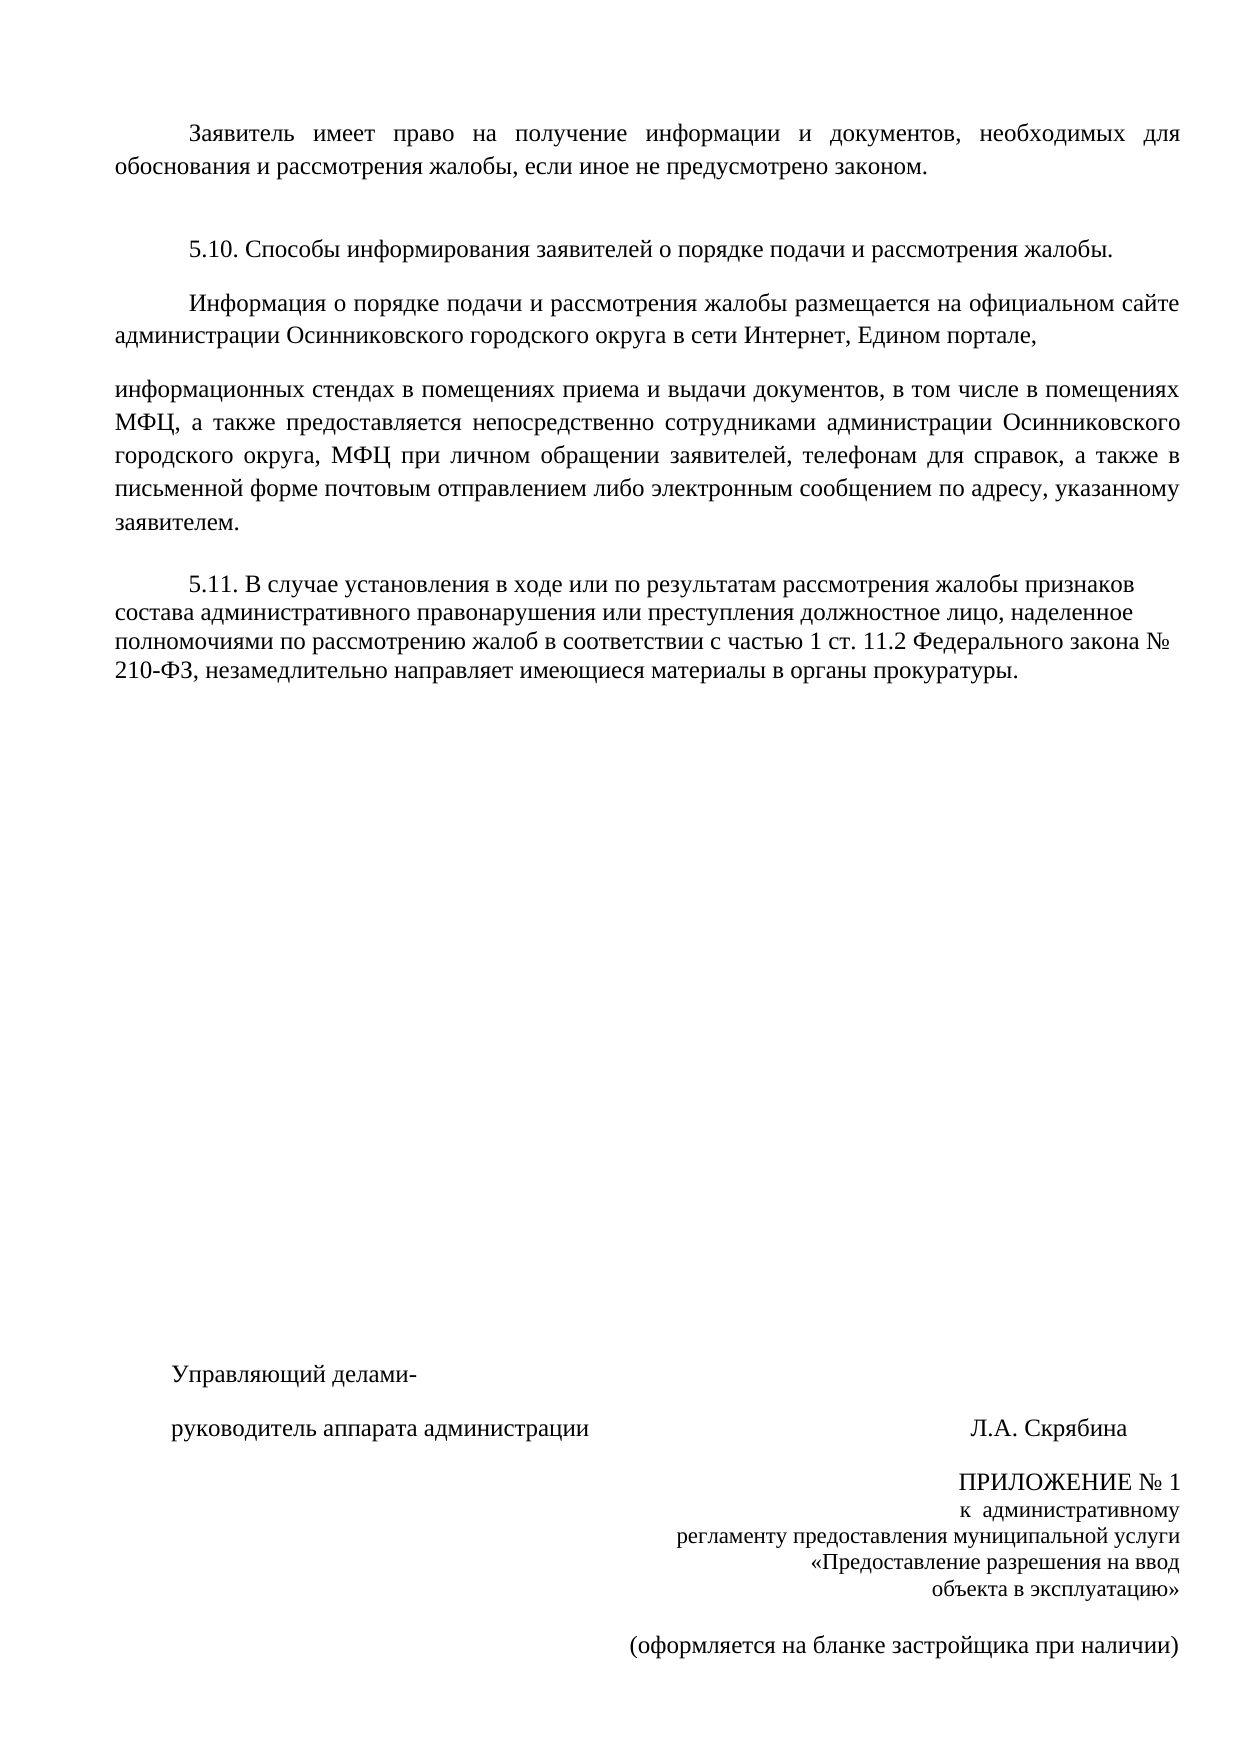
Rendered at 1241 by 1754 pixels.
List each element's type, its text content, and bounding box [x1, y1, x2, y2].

text Информация о порядке подачи и рассмотрения жалобы размещается на официальном сайте администрации Осинниковского городского округа в сети Интернет, Едином портале, [114, 288, 1181, 349]
text (оформляется на бланке застройщика при наличии) [114, 1630, 1181, 1658]
text «Предоставление разрешения на ввод [114, 1548, 1181, 1575]
text Заявитель имеет право на получение информации и документов, необходимых для обоснования и рассмотрения жалобы, если иное не предусмотрено законом. [114, 118, 1181, 180]
text 5.10. Способы информирования заявителей о порядке подачи и рассмотрения жалобы. [114, 234, 1181, 262]
text информационных стендах в помещениях приема и выдачи документов, в том числе в помещениях МФЦ, а также предоставляется непосредственно сотрудниками администрации Осинниковского городского округа, МФЦ при личном обращении заявителей, телефонам для справок, а также в письменной форме почтовым отправлением либо электронным сообщением по адресу, указанному заявителем. [114, 374, 1181, 535]
text объекта в эксплуатацию» [114, 1575, 1181, 1601]
text Управляющий делами- [114, 1359, 1181, 1388]
text руководитель аппарата администрации Л.А. Скрябина [114, 1413, 1181, 1442]
text регламенту предоставления муниципальной услуги [114, 1522, 1181, 1548]
text к административному [114, 1496, 1181, 1522]
text ПРИЛОЖЕНИЕ № 1 [114, 1467, 1181, 1496]
text 5.11. В случае установления в ходе или по результатам рассмотрения жалобы признаков состава административного правонарушения или преступления должностное лицо, наделенное полномочиями по рассмотрению жалоб в соответствии с частью 1 ст. 11.2 Федерального закона № 210-ФЗ, незамедлительно направляет имеющиеся материалы в органы прокуратуры. [114, 569, 1181, 684]
